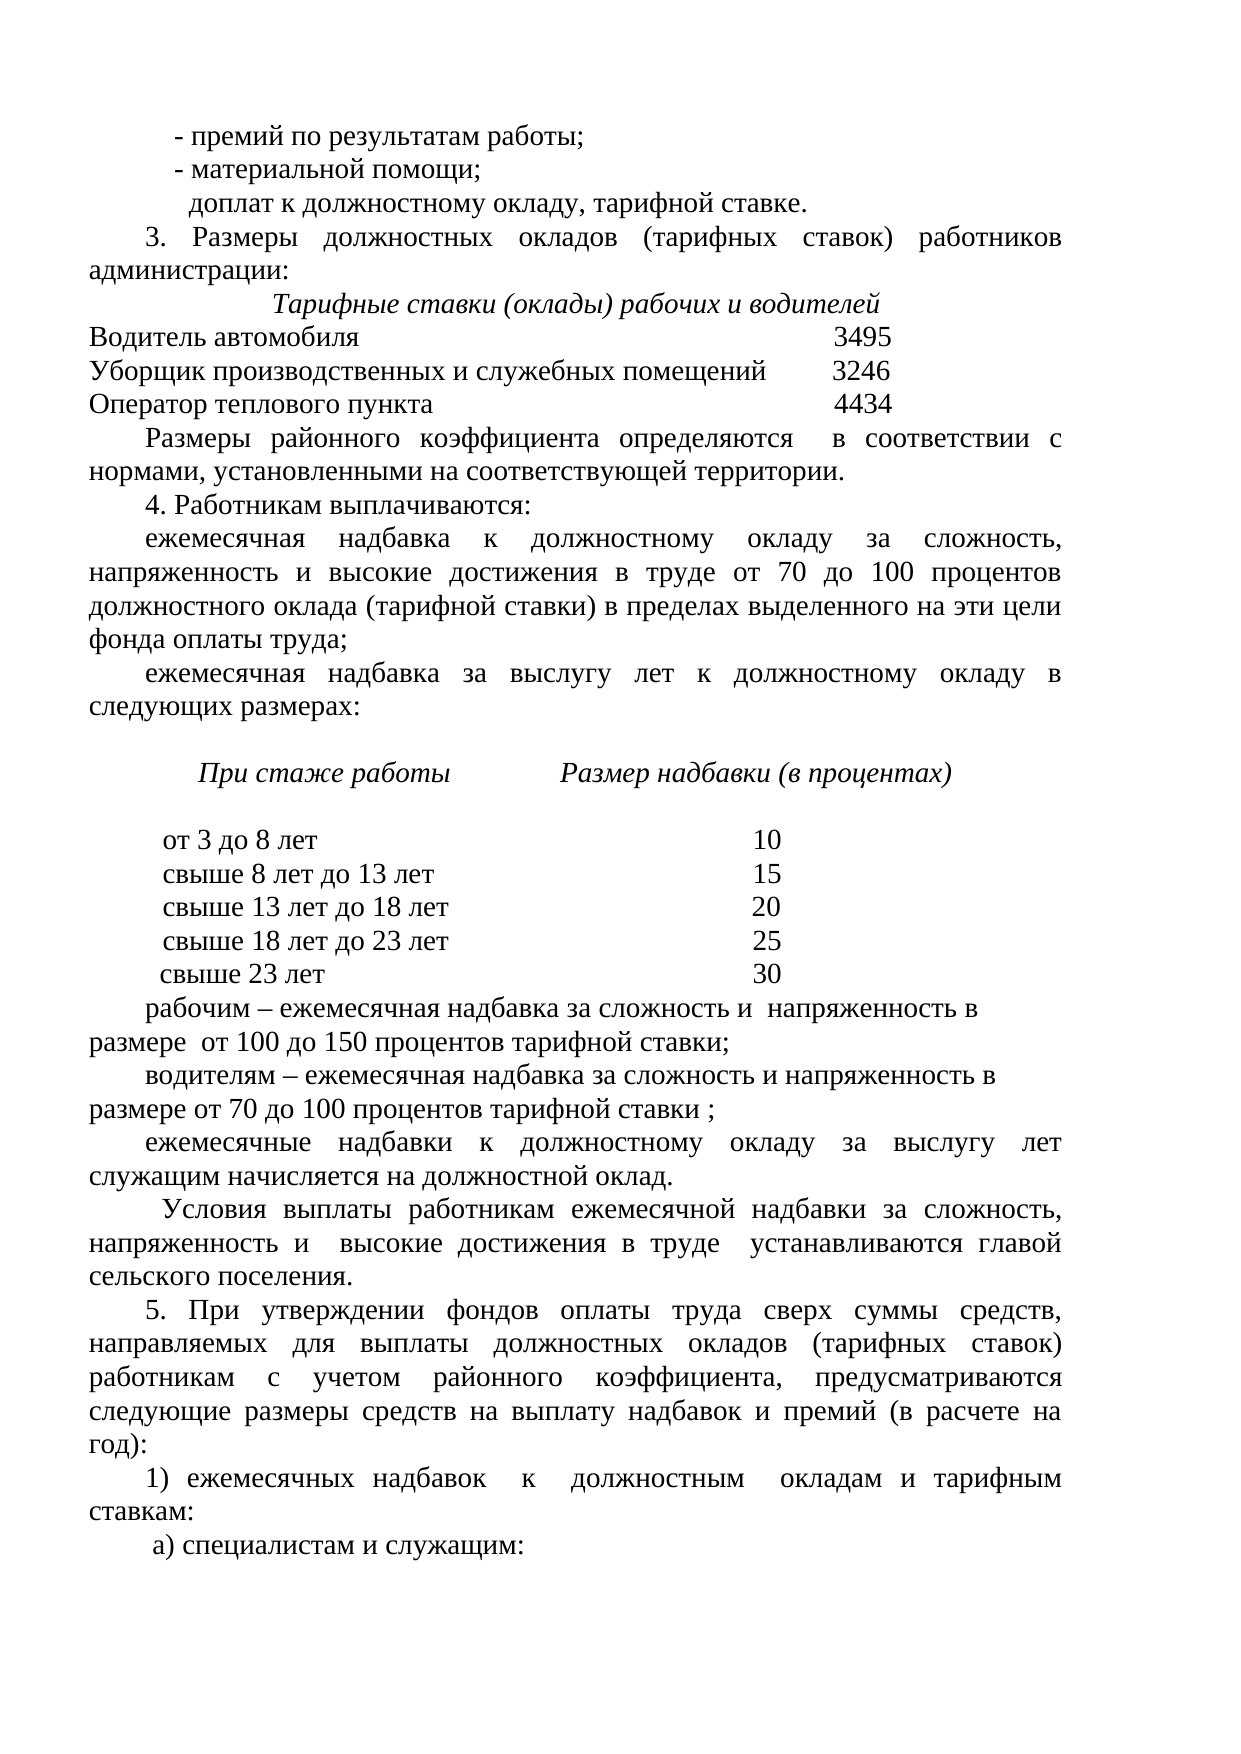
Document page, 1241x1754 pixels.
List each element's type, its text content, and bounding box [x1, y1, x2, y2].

text свыше 23 лет 30 [88, 957, 1063, 990]
text Оператор теплового пункта 4434 [88, 386, 1063, 420]
text 4. Работникам выплачиваются: [88, 487, 1063, 521]
text Уборщик производственных и служебных помещений 3246 [88, 353, 1063, 386]
text свыше 8 лет до 13 лет 15 [88, 856, 1063, 889]
text - материальной помощи; [88, 152, 1063, 185]
text Размеры районного коэффициента определяются в соответствии с нормами, установленными на соответствующей территории. [88, 420, 1063, 487]
text рабочим – ежемесячная надбавка за сложность и напряженность в размере от 100 до 150 процентов тарифной ставки; [88, 990, 1063, 1057]
text водителям – ежемесячная надбавка за сложность и напряженность в размере от 70 до 100 процентов тарифной ставки ; [88, 1057, 1063, 1124]
text свыше 18 лет до 23 лет 25 [88, 923, 1063, 957]
text а) специалистам и служащим: [88, 1527, 1063, 1560]
text Водитель автомобиля 3495 [88, 319, 1063, 353]
text 5. При утверждении фондов оплаты труда сверх суммы средств, направляемых для выплаты должностных окладов (тарифных ставок) работникам с учетом районного коэффициента, предусматриваются следующие размеры средств на выплату надбавок и премий (в расчете на год): [88, 1292, 1063, 1460]
text 1) ежемесячных надбавок к должностным окладам и тарифным ставкам: [88, 1460, 1063, 1527]
text При стаже работы Размер надбавки (в процентах) [88, 755, 1063, 789]
text доплат к должностному окладу, тарифной ставке. [88, 185, 1063, 219]
text ежемесячная надбавка за выслугу лет к должностному окладу в следующих размерах: [88, 655, 1063, 722]
text - премий по результатам работы; [88, 118, 1063, 152]
text от 3 до 8 лет 10 [88, 822, 1063, 856]
text 3. Размеры должностных окладов (тарифных ставок) работников администрации: [88, 219, 1063, 286]
text Условия выплаты работникам ежемесячной надбавки за сложность, напряженность и высокие достижения в труде устанавливаются главой сельского поселения. [88, 1191, 1063, 1292]
text ежемесячные надбавки к должностному окладу за выслугу лет служащим начисляется на должностной оклад. [88, 1124, 1063, 1191]
text Тарифные ставки (оклады) рабочих и водителей [88, 286, 1063, 319]
text свыше 13 лет до 18 лет 20 [88, 889, 1063, 923]
text ежемесячная надбавка к должностному окладу за сложность, напряженность и высокие достижения в труде от 70 до 100 процентов должностного оклада (тарифной ставки) в пределах выделенного на эти цели фонда оплаты труда; [88, 521, 1063, 655]
